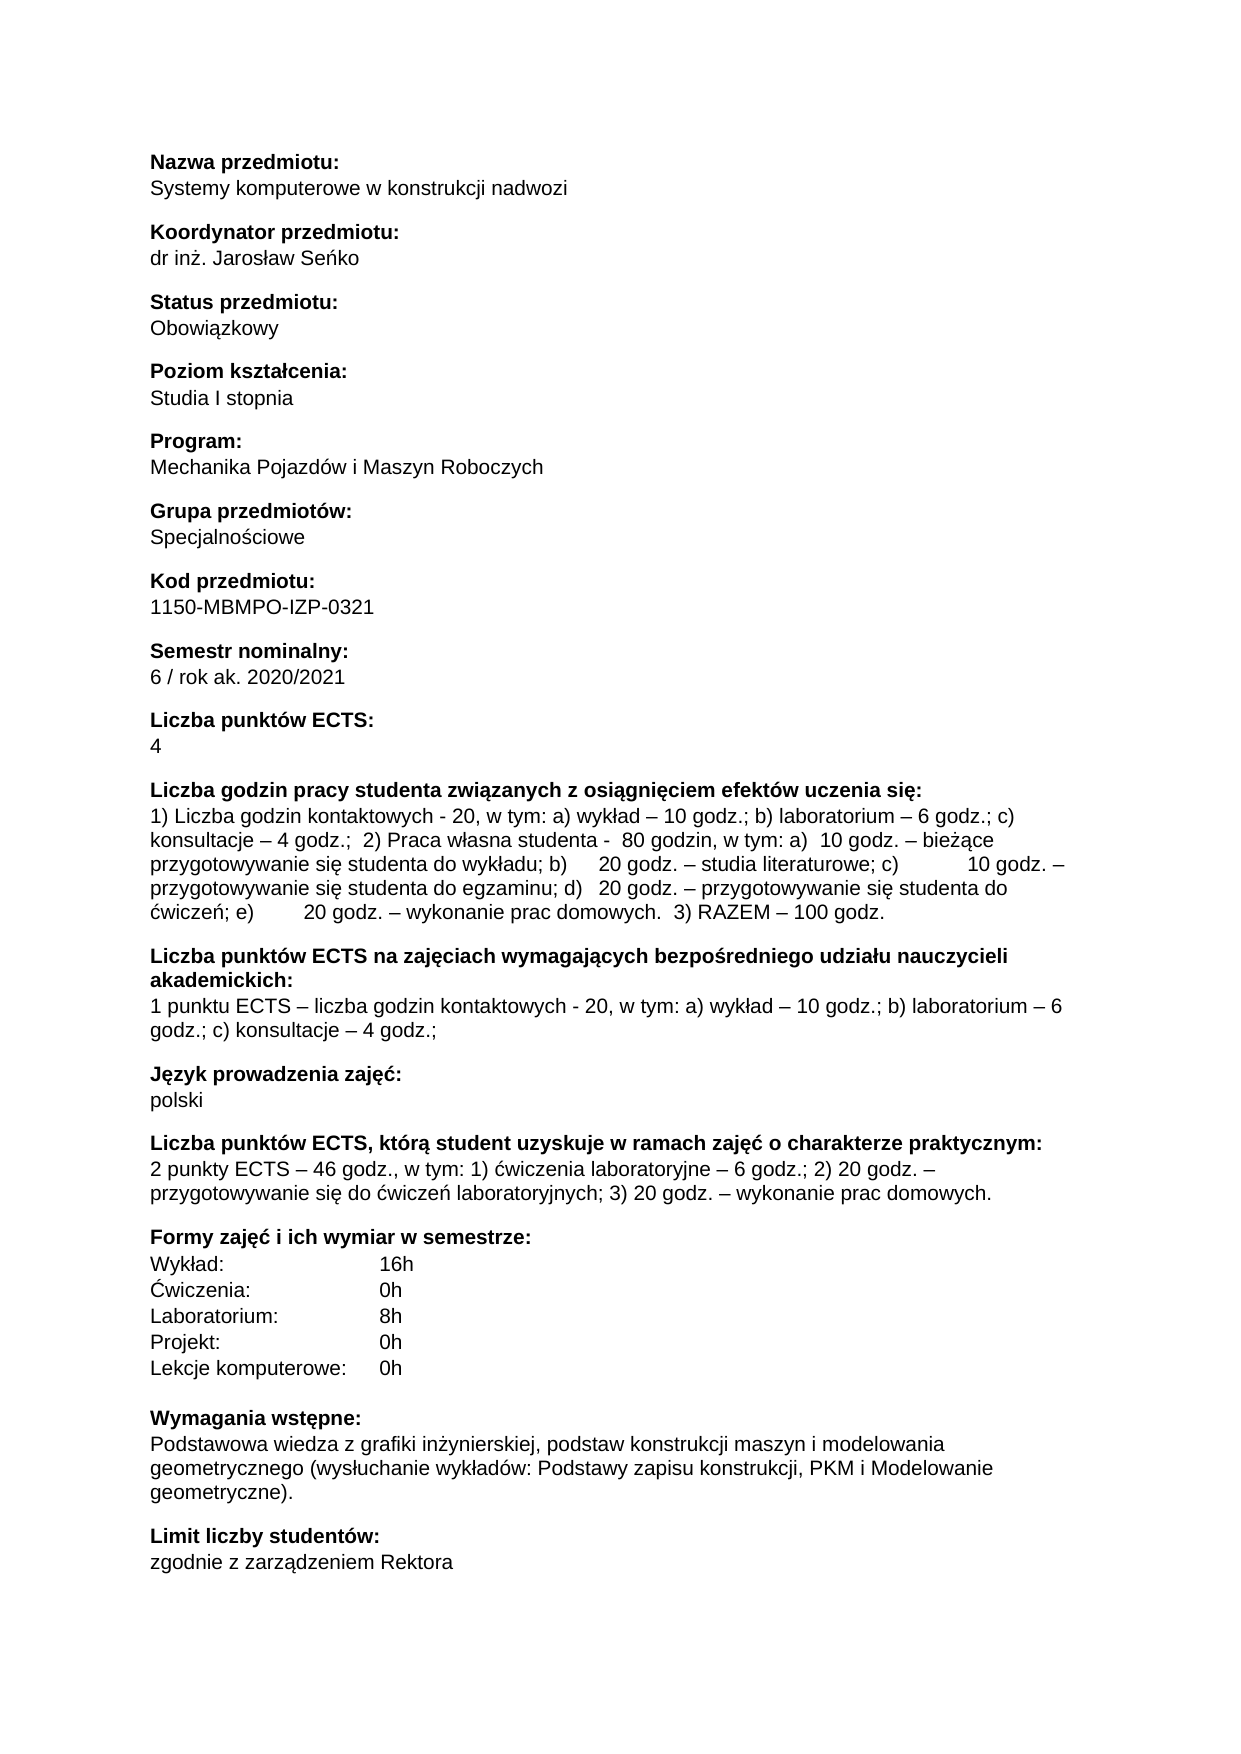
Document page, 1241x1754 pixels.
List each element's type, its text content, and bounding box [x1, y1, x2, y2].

text 4 [150, 734, 1090, 758]
text Formy zajęć i ich wymiar w semestrze: [150, 1225, 1090, 1249]
text Obowiązkowy [150, 316, 1090, 339]
text Status przedmiotu: [150, 289, 1090, 313]
text Liczba punktów ECTS na zajęciach wymagających bezpośredniego udziału nauczycieli akademickich: [150, 944, 1090, 992]
table_cell Lekcje komputerowe: [140, 1356, 367, 1380]
table_cell Laboratorium: [140, 1304, 367, 1328]
table_header 16h [369, 1252, 597, 1276]
table_cell Projekt: [140, 1330, 367, 1354]
text Koordynator przedmiotu: [150, 220, 1090, 244]
table_header Wykład: [140, 1252, 367, 1276]
text Limit liczby studentów: [150, 1523, 1090, 1547]
text Mechanika Pojazdów i Maszyn Roboczych [150, 455, 1090, 479]
text Wymagania wstępne: [150, 1406, 1090, 1430]
text Grupa przedmiotów: [150, 499, 1090, 523]
text Poziom kształcenia: [150, 359, 1090, 383]
text polski [150, 1087, 1090, 1111]
text Specjalnościowe [150, 525, 1090, 549]
text dr inż. Jarosław Seńko [150, 246, 1090, 270]
text Liczba punktów ECTS, którą student uzyskuje w ramach zajęć o charakterze praktycznym: [150, 1131, 1090, 1155]
text Liczba godzin pracy studenta związanych z osiągnięciem efektów uczenia się: [150, 778, 1090, 802]
text 1150-MBMPO-IZP-0321 [150, 595, 1090, 619]
table_cell 0h [369, 1276, 597, 1302]
table_cell 8h [369, 1302, 597, 1328]
table_cell 0h [369, 1328, 597, 1354]
text 1 punktu ECTS – liczba godzin kontaktowych - 20, w tym: a) wykład – 10 godz.; b) laboratorium – 6 godz.; c) konsultacje – 4 godz.; [150, 994, 1090, 1042]
text 2 punkty ECTS – 46 godz., w tym: 1) ćwiczenia laboratoryjne – 6 godz.; 2) 20 godz. – przygotowywanie się do ćwiczeń laboratoryjnych; 3) 20 godz. – wykonanie prac domowych. [150, 1157, 1090, 1205]
table_cell Ćwiczenia: [140, 1278, 367, 1302]
text Kod przedmiotu: [150, 569, 1090, 593]
text 1) Liczba godzin kontaktowych - 20, w tym: a) wykład – 10 godz.; b) laboratorium – 6 godz.; c) konsultacje – 4 godz.; 2) Praca własna studenta - 80 godzin, w tym: a) 10 godz. – bieżące przygotowywanie się studenta do wykładu; b) 20 godz. – studia literaturowe; c) 10 godz. – przygotowywanie się studenta do egzaminu; d) 20 godz. – przygotowywanie się studenta do ćwiczeń; e) 20 godz. – wykonanie prac domowych. 3) RAZEM – 100 godz. [150, 804, 1090, 924]
text Nazwa przedmiotu: [150, 150, 1090, 174]
text Język prowadzenia zajęć: [150, 1061, 1090, 1085]
text Program: [150, 429, 1090, 453]
text Liczba punktów ECTS: [150, 708, 1090, 732]
text zgodnie z zarządzeniem Rektora [150, 1549, 1090, 1573]
text 6 / rok ak. 2020/2021 [150, 664, 1090, 688]
text Systemy komputerowe w konstrukcji nadwozi [150, 176, 1090, 200]
text Semestr nominalny: [150, 638, 1090, 662]
text Podstawowa wiedza z grafiki inżynierskiej, podstaw konstrukcji maszyn i modelowania geometrycznego (wysłuchanie wykładów: Podstawy zapisu konstrukcji, PKM i Modelowanie geometryczne). [150, 1432, 1090, 1504]
table_cell 0h [369, 1354, 597, 1380]
text Studia I stopnia [150, 385, 1090, 409]
